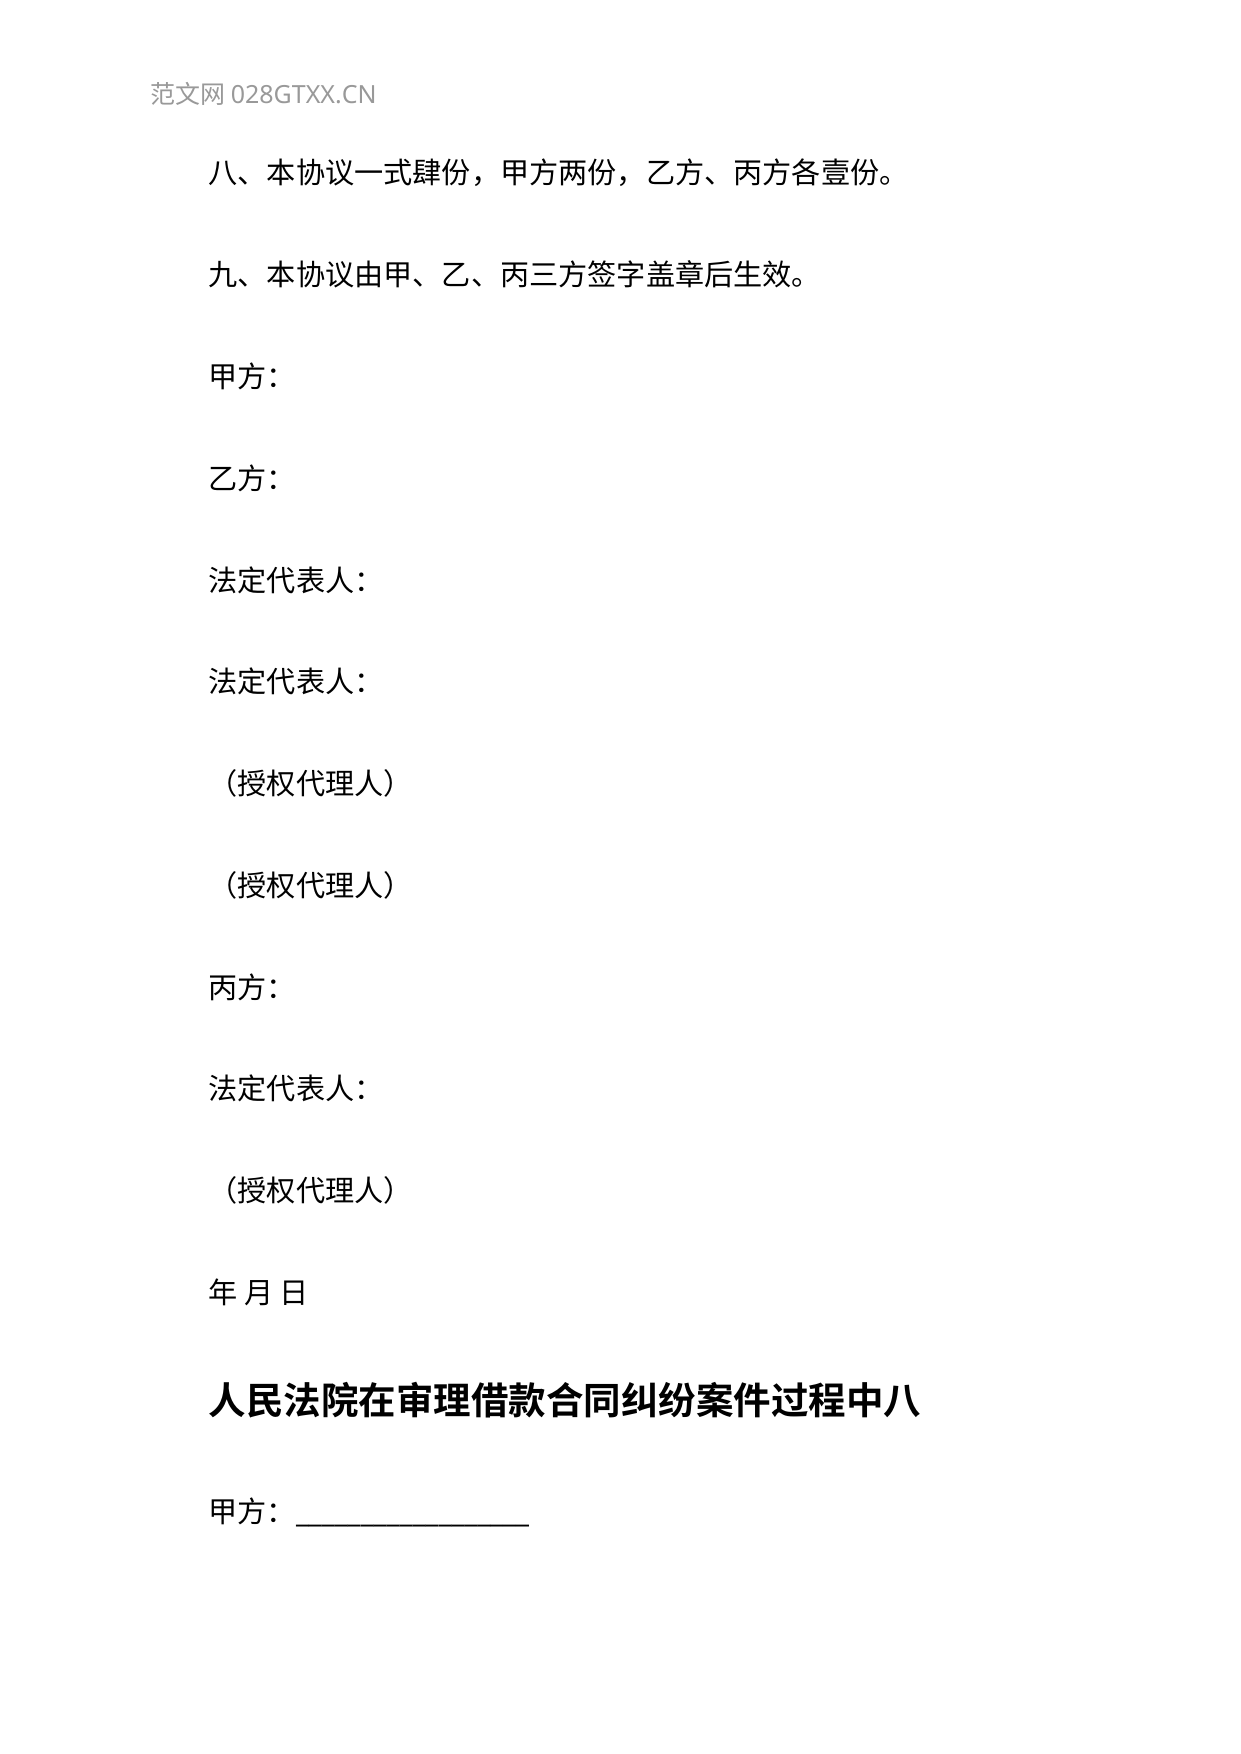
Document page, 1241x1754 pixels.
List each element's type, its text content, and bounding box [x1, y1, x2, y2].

text 九、本协议由甲、乙、丙三方签字盖章后生效。 [150, 252, 1090, 294]
text 乙方： [150, 455, 1090, 498]
text （授权代理人） [150, 761, 1090, 803]
text 法定代表人： [150, 1066, 1090, 1108]
text 人民法院在审理借款合同纠纷案件过程中八 [150, 1371, 1090, 1426]
text （授权代理人） [150, 1168, 1090, 1210]
text 法定代表人： [150, 659, 1090, 701]
text 甲方： [150, 353, 1090, 396]
text 法定代表人： [150, 557, 1090, 599]
text 年 月 日 [150, 1269, 1090, 1312]
text 甲方：__________________ [150, 1489, 1090, 1531]
text 丙方： [150, 964, 1090, 1006]
text 八、本协议一式肆份，甲方两份，乙方、丙方各壹份。 [150, 150, 1090, 192]
text （授权代理人） [150, 862, 1090, 905]
